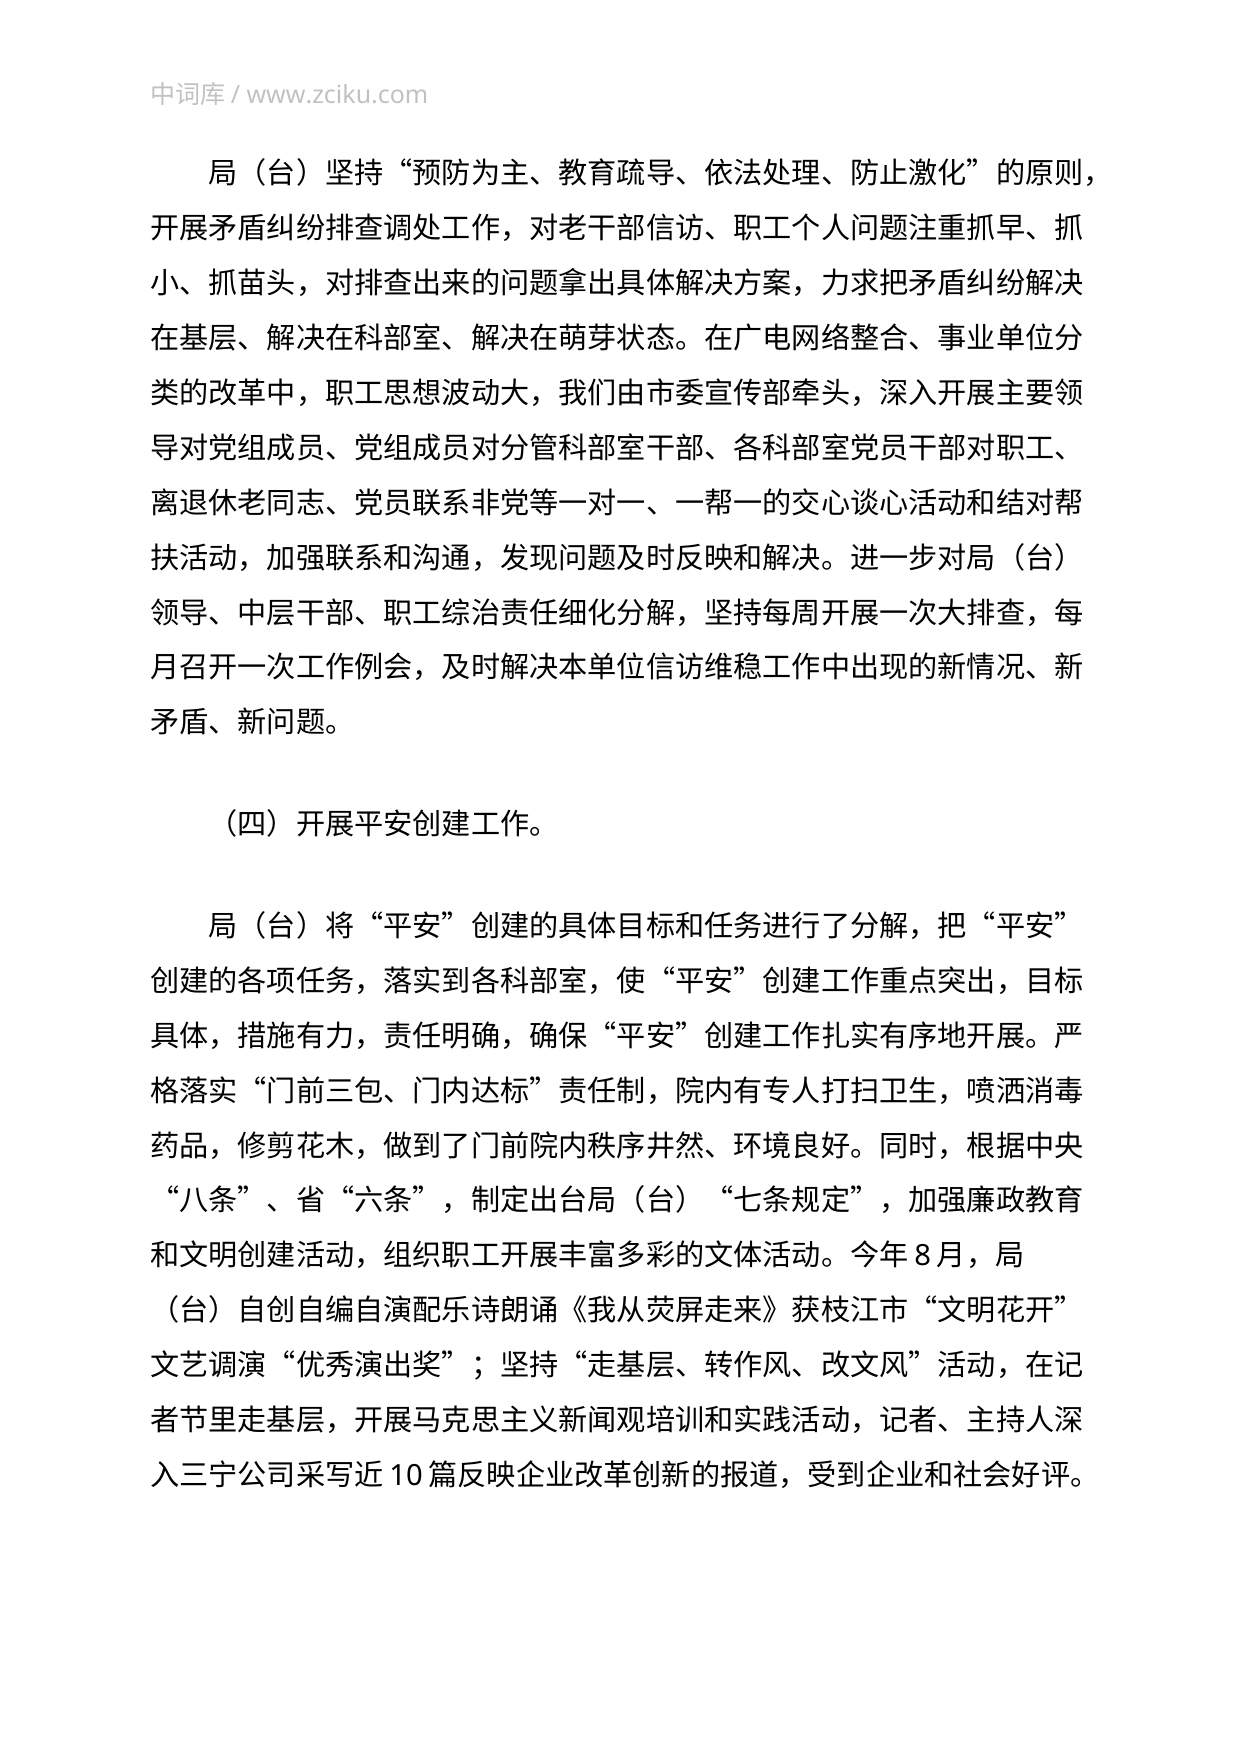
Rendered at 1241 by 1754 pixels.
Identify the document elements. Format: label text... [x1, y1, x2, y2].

text 局（台）坚持“预防为主、教育疏导、依法处理、防止激化”的原则，开展矛盾纠纷排查调处工作，对老干部信访、职工个人问题注重抓早、抓小、抓苗头，对排查出来的问题拿出具体解决方案，力求把矛盾纠纷解决在基层、解决在科部室、解决在萌芽状态。在广电网络整合、事业单位分类的改革中，职工思想波动大，我们由市委宣传部牵头，深入开展主要领导对党组成员、党组成员对分管科部室干部、各科部室党员干部对职工、离退休老同志、党员联系非党等一对一、一帮一的交心谈心活动和结对帮扶活动，加强联系和沟通，发现问题及时反映和解决。进一步对局（台）领导、中层干部、职工综治责任细化分解，坚持每周开展一次大排查，每月召开一次工作例会，及时解决本单位信访维稳工作中出现的新情况、新矛盾、新问题。 [150, 150, 1090, 741]
text 局（台）将“平安”创建的具体目标和任务进行了分解，把“平安”创建的各项任务，落实到各科部室，使“平安”创建工作重点突出，目标具体，措施有力，责任明确，确保“平安”创建工作扎实有序地开展。严格落实“门前三包、门内达标”责任制，院内有专人打扫卫生，喷洒消毒药品，修剪花木，做到了门前院内秩序井然、环境良好。同时，根据中央“八条”、省“六条”，制定出台局（台）“七条规定”，加强廉政教育和文明创建活动，组织职工开展丰富多彩的文体活动。今年8月，局（台）自创自编自演配乐诗朗诵《我从荧屏走来》获枝江市“文明花开”文艺调演“优秀演出奖”；坚持“走基层、转作风、改文风”活动，在记者节里走基层，开展马克思主义新闻观培训和实践活动，记者、主持人深入三宁公司采写近10篇反映企业改革创新的报道，受到企业和社会好评。 [150, 902, 1090, 1494]
text （四）开展平安创建工作。 [150, 801, 1090, 843]
